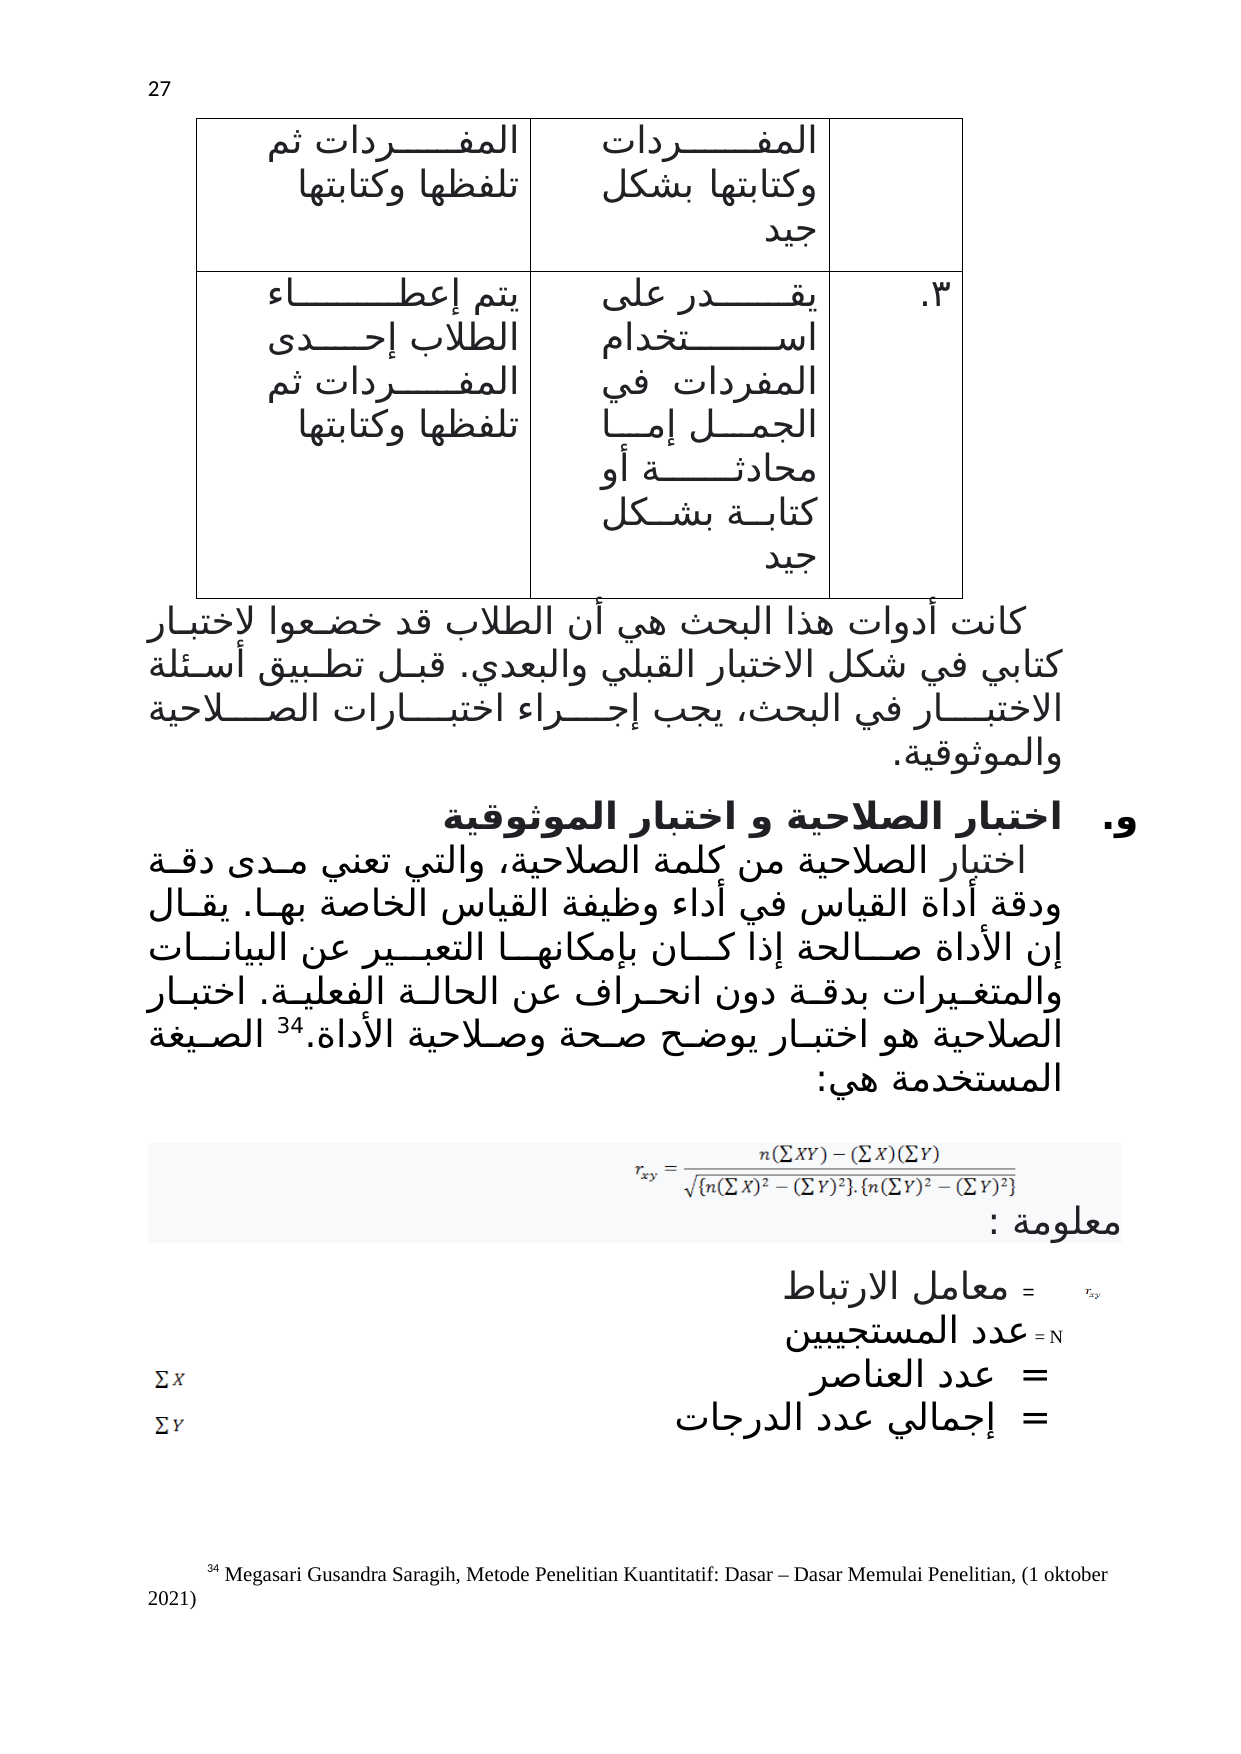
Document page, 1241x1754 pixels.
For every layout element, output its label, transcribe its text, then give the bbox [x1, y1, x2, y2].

text اختبار الصلاحية من كلمة الصلاحية، والتي تعني مدى دقة ودقة أداة القياس في أداء وظيفة القياس الخاصة بها. يقال إن الأداة صالحة إذا كان بإمكانها التعبير عن البيانات والمتغيرات بدقة دون انحراف عن الحالة الفعلية. اختبار الصلاحية هو اختبار يوضح صحة وصلاحية الأداة. الصيغة المستخدمة هي: [148, 838, 1063, 1100]
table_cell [531, 119, 829, 271]
picture [155, 1371, 186, 1388]
table_cell ٢. [830, 119, 962, 271]
list = معامل الارتباط [148, 1265, 1084, 1309]
list اختبار الصلاحية و اختبار الموثوقية [142, 795, 1101, 838]
text معلومة : [148, 1143, 1122, 1243]
text كانت أدوات هذا البحث هي أن الطلاب قد خضعوا لاختبار كتابي في شكل الاختبار القبلي والبعدي. قبل تطبيق أسئلة الاختبار في البحث، يجب إجراء اختبارات الصلاحية والموثوقية. [148, 599, 1063, 774]
table_cell ٣. [830, 272, 962, 598]
text = عدد العناصر [148, 1352, 1063, 1396]
picture [1085, 1283, 1101, 1300]
picture [155, 1417, 184, 1434]
picture [635, 1144, 1016, 1200]
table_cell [197, 272, 530, 598]
text = إجمالي عدد الدرجات [148, 1396, 1063, 1439]
table_cell يقدر على استخدام المفردات في الجمل إما محادثة أو كتابة بشكل جيد [531, 272, 829, 598]
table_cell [197, 119, 530, 271]
text N = عدد المستجيبين [148, 1309, 1063, 1352]
